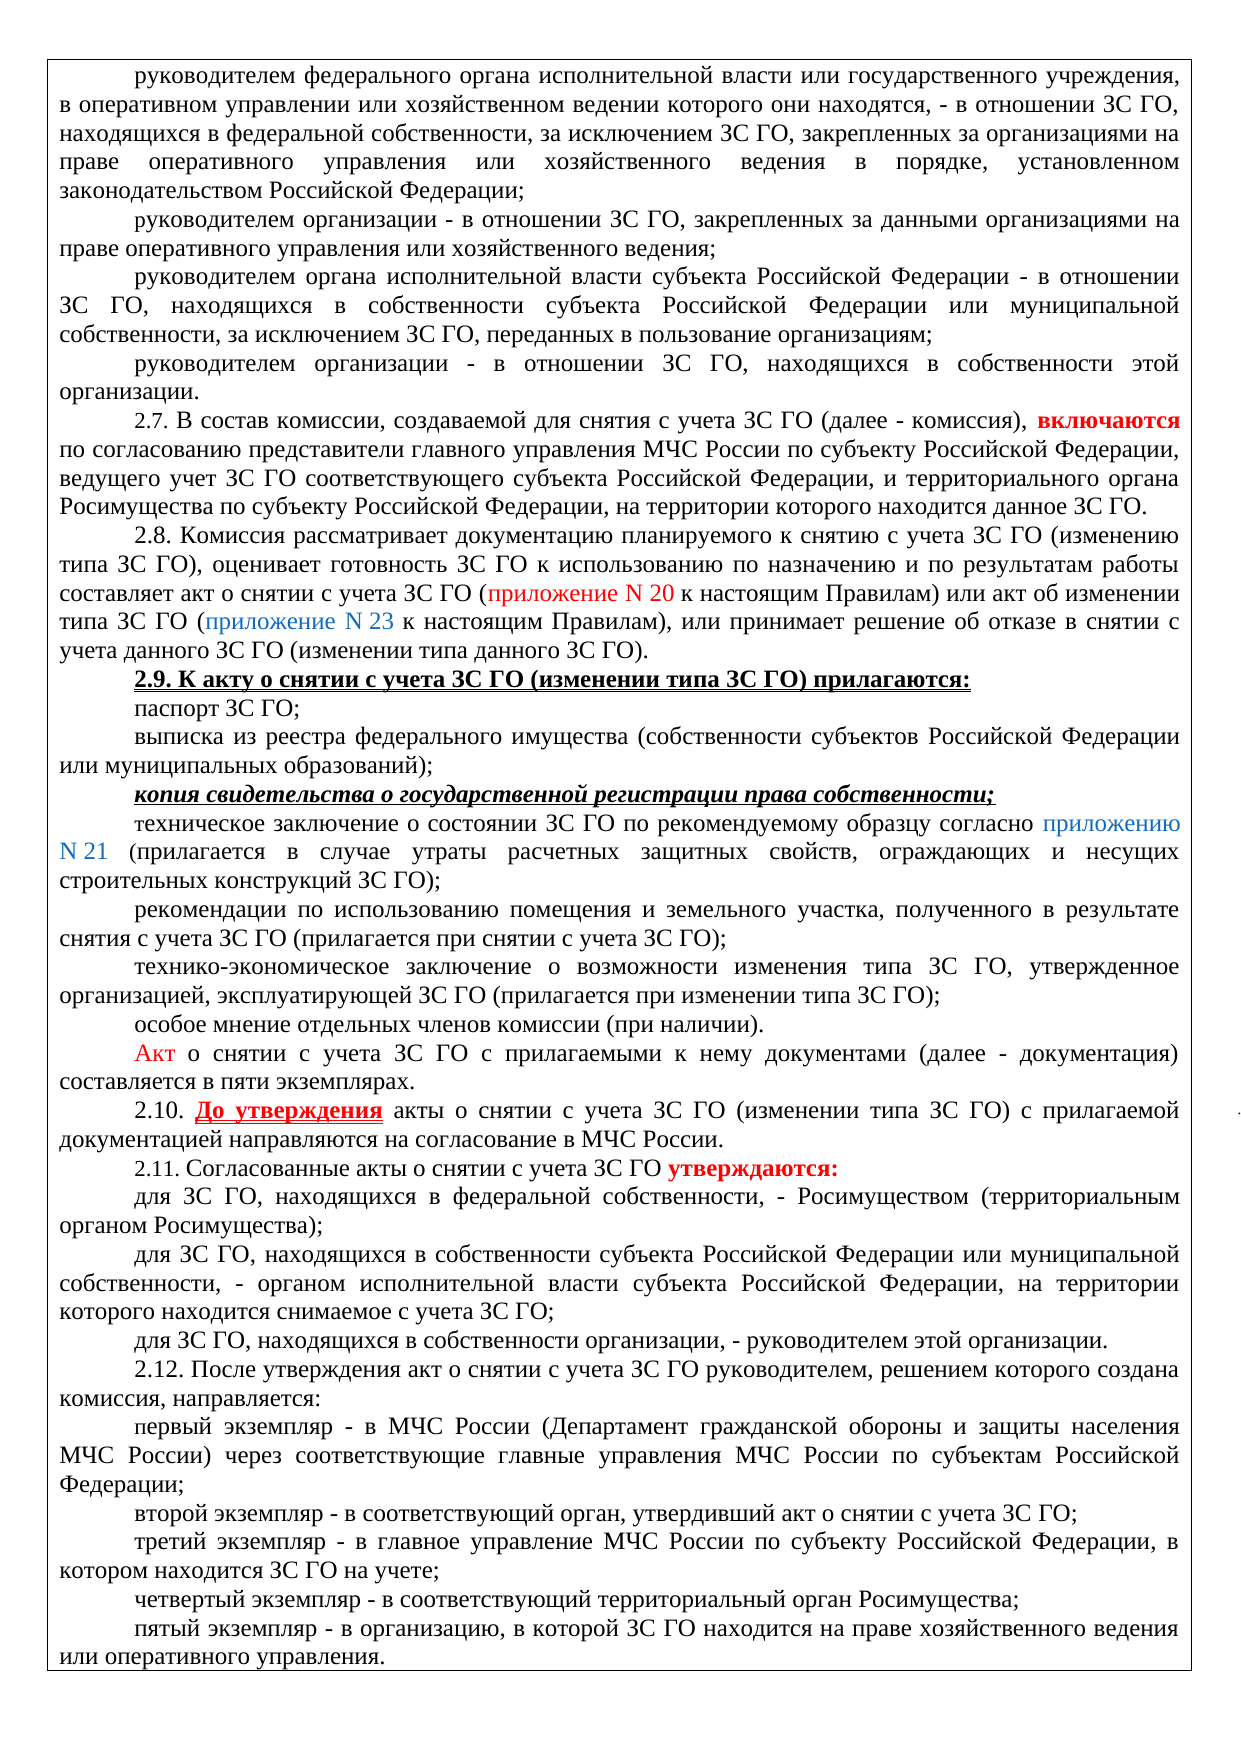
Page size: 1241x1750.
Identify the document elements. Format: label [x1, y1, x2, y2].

table_cell [48, 60, 1191, 1670]
